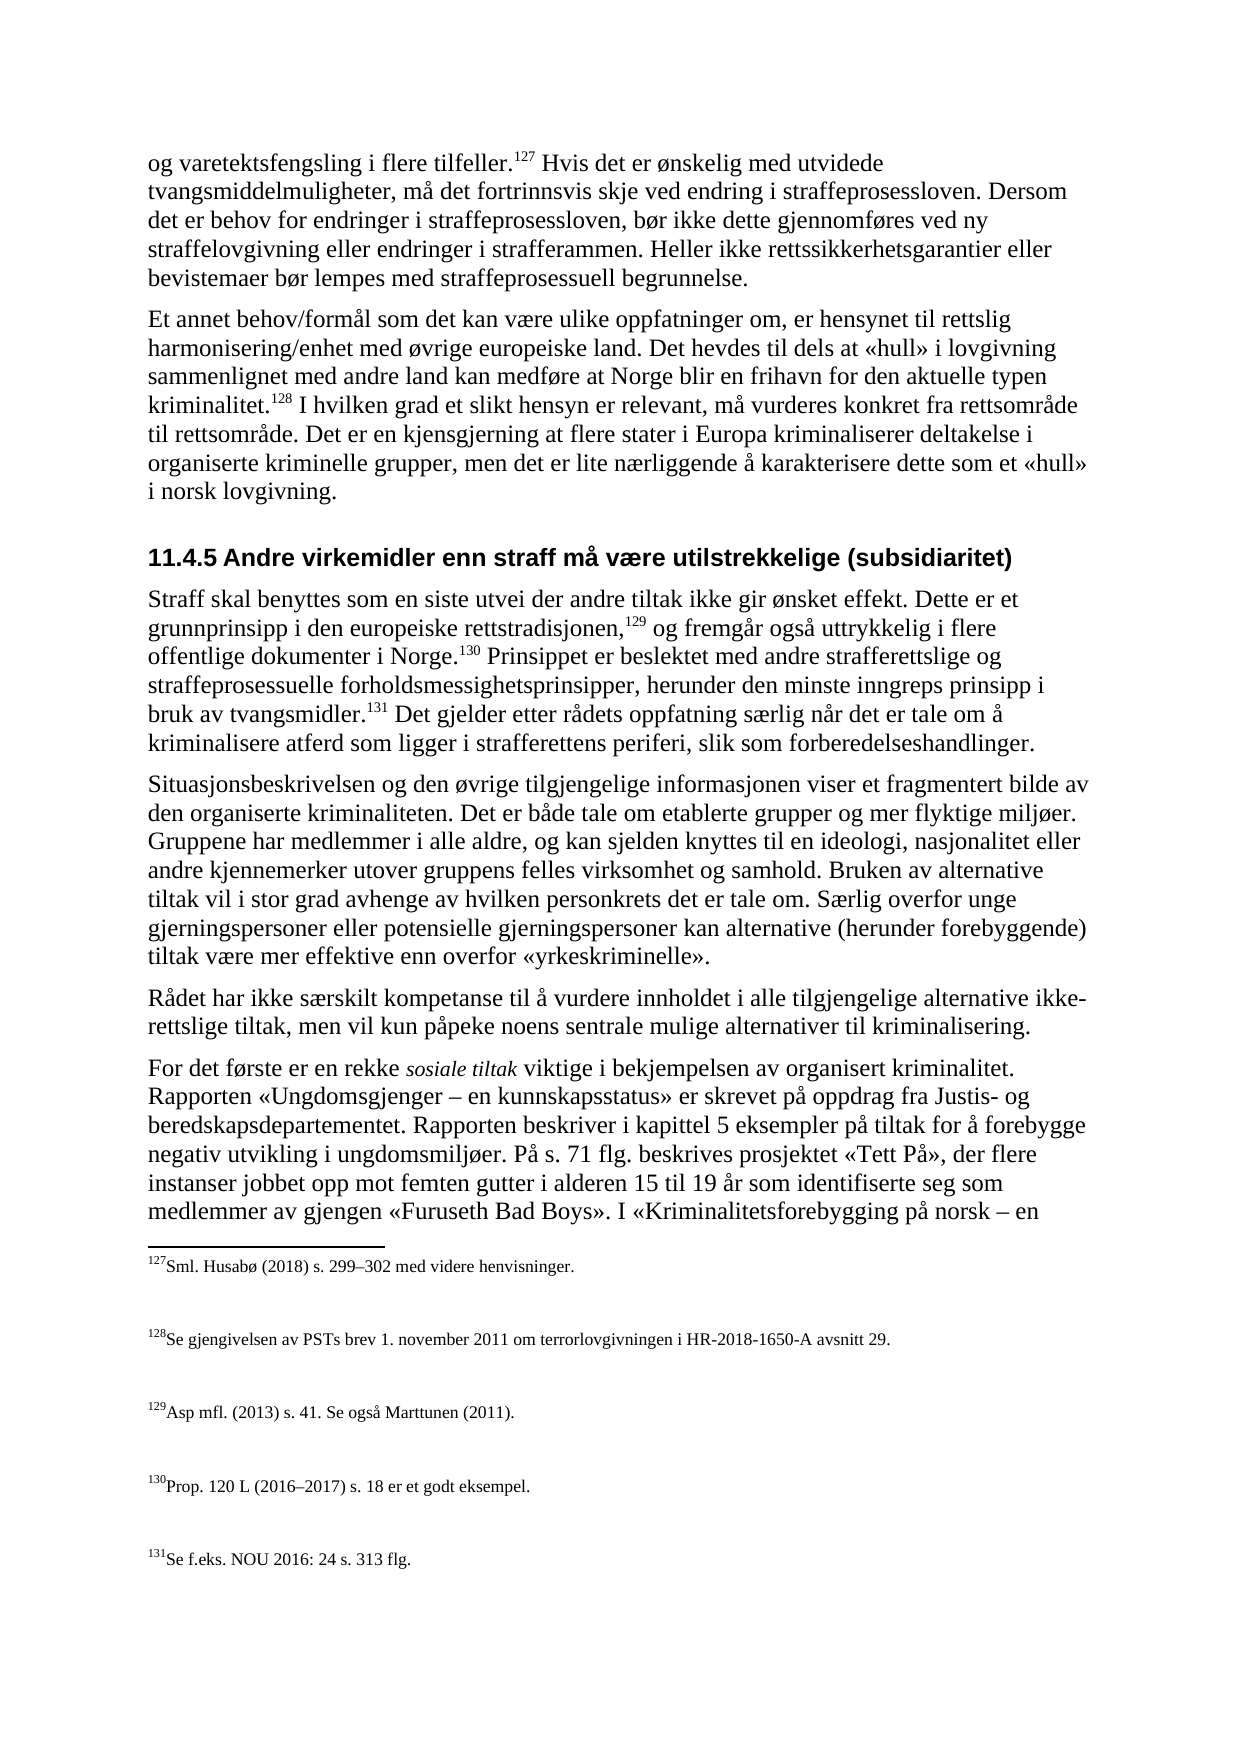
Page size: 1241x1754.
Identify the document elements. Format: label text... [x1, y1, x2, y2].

text For det første er en rekke sosiale tiltak viktige i bekjempelsen av organisert kriminalitet. Rapporten «Ungdomsgjenger – en kunnskapsstatus» er skrevet på oppdrag fra Justis- og beredskapsdepartementet. Rapporten beskriver i kapittel 5 eksempler på tiltak for å forebygge negativ utvikling i ungdomsmiljøer. På s. 71 flg. beskrives prosjektet «Tett På», der flere instanser jobbet opp mot femten gutter i alderen 15 til 19 år som identifiserte seg som medlemmer av gjengen «Furuseth Bad Boys». I «Kriminalitetsforebygging på norsk – en kunnskapsoversikt» er en samlet oversikt over kunnskapskildene som finnes om kriminalitetsforebygging. Rapportene viser at en samlet innsats fra kommunale, statlige og andre aktører kan ha stor effekt for å forebygge kriminelle grupper. Det vil være å gå for langt å gi en komplett fremstilling av forskningen og tiltakene, men her understrekes at betydningen av tiltak i nærmiljøene ikke må undervurderes. Fattigdomsbekjempelse, inkluderingstiltak, tilstedeværelse og sosialt arbeid på skoler, fritidsaktiviteter og andre samlesteder vil kunne gi viktige bidrag til å svekke rekrutteringsgrunnlaget til kriminelle grupper. [148, 1053, 1093, 1225]
subtitle Andre virkemidler enn straff må være utilstrekkelige (subsidiaritet) [148, 543, 1093, 571]
text Situasjonsbeskrivelsen og den øvrige tilgjengelige informasjonen viser et fragmentert bilde av den organiserte kriminaliteten. Det er både tale om etablerte grupper og mer flyktige miljøer. Gruppene har medlemmer i alle aldre, og kan sjelden knyttes til en ideologi, nasjonalitet eller andre kjennemerker utover gruppens felles virksomhet og samhold. Bruken av alternative tiltak vil i stor grad avhenge av hvilken personkrets det er tale om. Særlig overfor unge gjerningspersoner eller potensielle gjerningspersoner kan alternative (herunder forebyggende) tiltak være mer effektive enn overfor «yrkeskriminelle». [148, 769, 1093, 970]
text Rådet har ikke særskilt kompetanse til å vurdere innholdet i alle tilgjengelige alternative ikke-rettslige tiltak, men vil kun påpeke noens sentrale mulige alternativer til kriminalisering. [148, 983, 1093, 1040]
text Et annet behov/formål som det kan være ulike oppfatninger om, er hensynet til rettslig harmonisering/enhet med øvrige europeiske land. Det hevdes til dels at «hull» i lovgivning sammenlignet med andre land kan medføre at Norge blir en frihavn for den aktuelle typen kriminalitet. I hvilken grad et slikt hensyn er relevant, må vurderes konkret fra rettsområde til rettsområde. Det er en kjensgjerning at flere stater i Europa kriminaliserer deltakelse i organiserte kriminelle grupper, men det er lite nærliggende å karakterisere dette som et «hull» i norsk lovgivning. [148, 304, 1093, 505]
text Straff skal benyttes som en siste utvei der andre tiltak ikke gir ønsket effekt. Dette er et grunnprinsipp i den europeiske rettstradisjonen, og fremgår også uttrykkelig i flere offentlige dokumenter i Norge. Prinsippet er beslektet med andre strafferettslige og straffeprosessuelle forholdsmessighetsprinsipper, herunder den minste inngreps prinsipp i bruk av tvangsmidler. Det gjelder etter rådets oppfatning særlig når det er tale om å kriminalisere atferd som ligger i strafferettens periferi, slik som forberedelseshandlinger. [148, 584, 1093, 756]
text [148, 148, 1093, 291]
